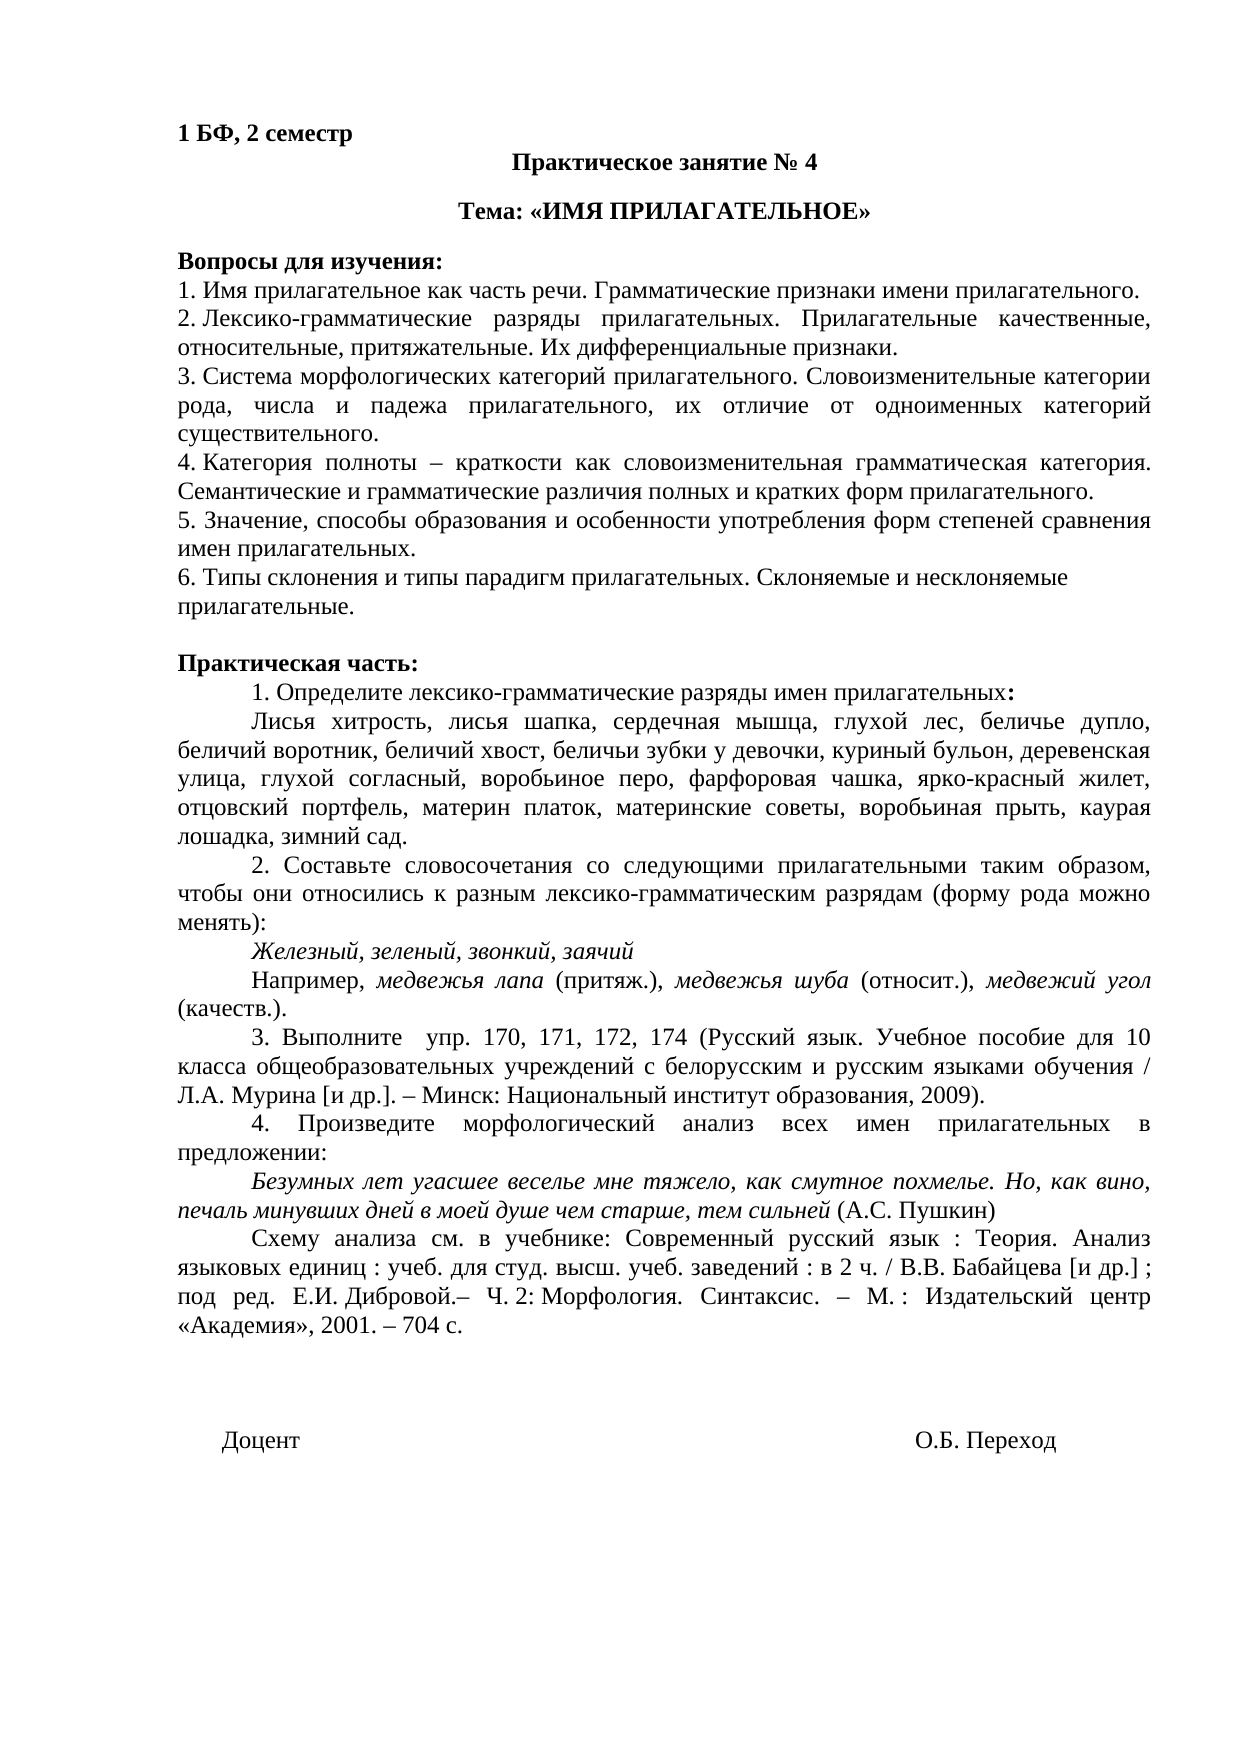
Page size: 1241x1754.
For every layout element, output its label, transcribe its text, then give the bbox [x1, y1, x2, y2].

text Железный, зеленый, звонкий, заячий [177, 936, 1152, 965]
subtitle Тема: «ИМЯ ПРИЛАГАТЕЛЬНОЕ» [177, 196, 1152, 225]
text 2. Составьте словосочетания со следующими прилагательными таким образом, чтобы они относились к разным лексико-грамматическим разрядам (форму рода можно менять): [177, 850, 1152, 936]
text 4. Произведите морфологический анализ всех имен прилагательных в предложении: [177, 1108, 1152, 1166]
text Безумных лет угасшее веселье мне тяжело, как смутное похмелье. Но, как вино, печаль минувших дней в моей душе чем старше, тем сильней (А.С. Пушкин) [177, 1166, 1152, 1223]
text Практическое занятие № 4 [177, 147, 1152, 176]
text 2. Лексико-грамматические разряды прилагательных. Прилагательные качественные, относительные, притяжательные. Их дифференциальные признаки. [177, 303, 1152, 361]
text Практическая часть: [177, 648, 1152, 677]
text 5. Значение, способы образования и особенности употребления форм степеней сравнения имен прилагательных. [177, 505, 1152, 562]
subtitle Вопросы для изучения: [177, 246, 1152, 275]
text Например, медвежья лапа (притяж.), медвежья шуба (относит.), медвежий угол (качеств.). [177, 965, 1152, 1022]
text 4. Категория полноты – краткости как словоизменительная грамматическая категория. Семантические и грамматические различия полных и кратких форм прилагательного. [177, 447, 1152, 505]
text 6. Типы склонения и типы парадигм прилагательных. Склоняемые и несклоняемые прилагательные. [177, 562, 1152, 620]
text 3. Система морфологических категорий прилагательного. Словоизменительные категории рода, числа и падежа прилагательного, их отличие от одноименных категорий существительного. [177, 361, 1152, 447]
text 1 БФ, 2 семестр [177, 118, 1152, 147]
text Лисья хитрость, лисья шапка, сердечная мышца, глухой лес, беличье дупло, беличий воротник, беличий хвост, беличьи зубки у девочки, куриный бульон, деревенская улица, глухой согласный, воробьиное перо, фарфоровая чашка, ярко-красный жилет, отцовский портфель, материн платок, материнские советы, воробьиная прыть, каурая лошадка, зимний сад. [177, 706, 1152, 850]
text 1. Определите лексико-грамматические разряды имен прилагательных: [177, 677, 1152, 706]
text 3. Выполните упр. 170, 171, 172, 174 (Русский язык. Учебное пособие для 10 класса общеобразовательных учреждений с белорусским и русским языками обучения / Л.А. Мурина [и др.]. – Минск: Национальный институт образования, 2009). [177, 1022, 1152, 1108]
text Схему анализа см. в учебнике: Современный русский язык : Теория. Анализ языковых единиц : учеб. для студ. высш. учеб. заведений : в 2 ч. / В.В. Бабайцева [и др.] ; под ред. Е.И. Дибровой.– Ч. 2: Морфология. Синтаксис. – М. : Издательский центр «Академия», 2001. – 704 с. [177, 1223, 1152, 1338]
text 1. Имя прилагательное как часть речи. Грамматические признаки имени прилагательного. [177, 275, 1152, 303]
text Доцент О.Б. Переход [177, 1425, 1152, 1453]
